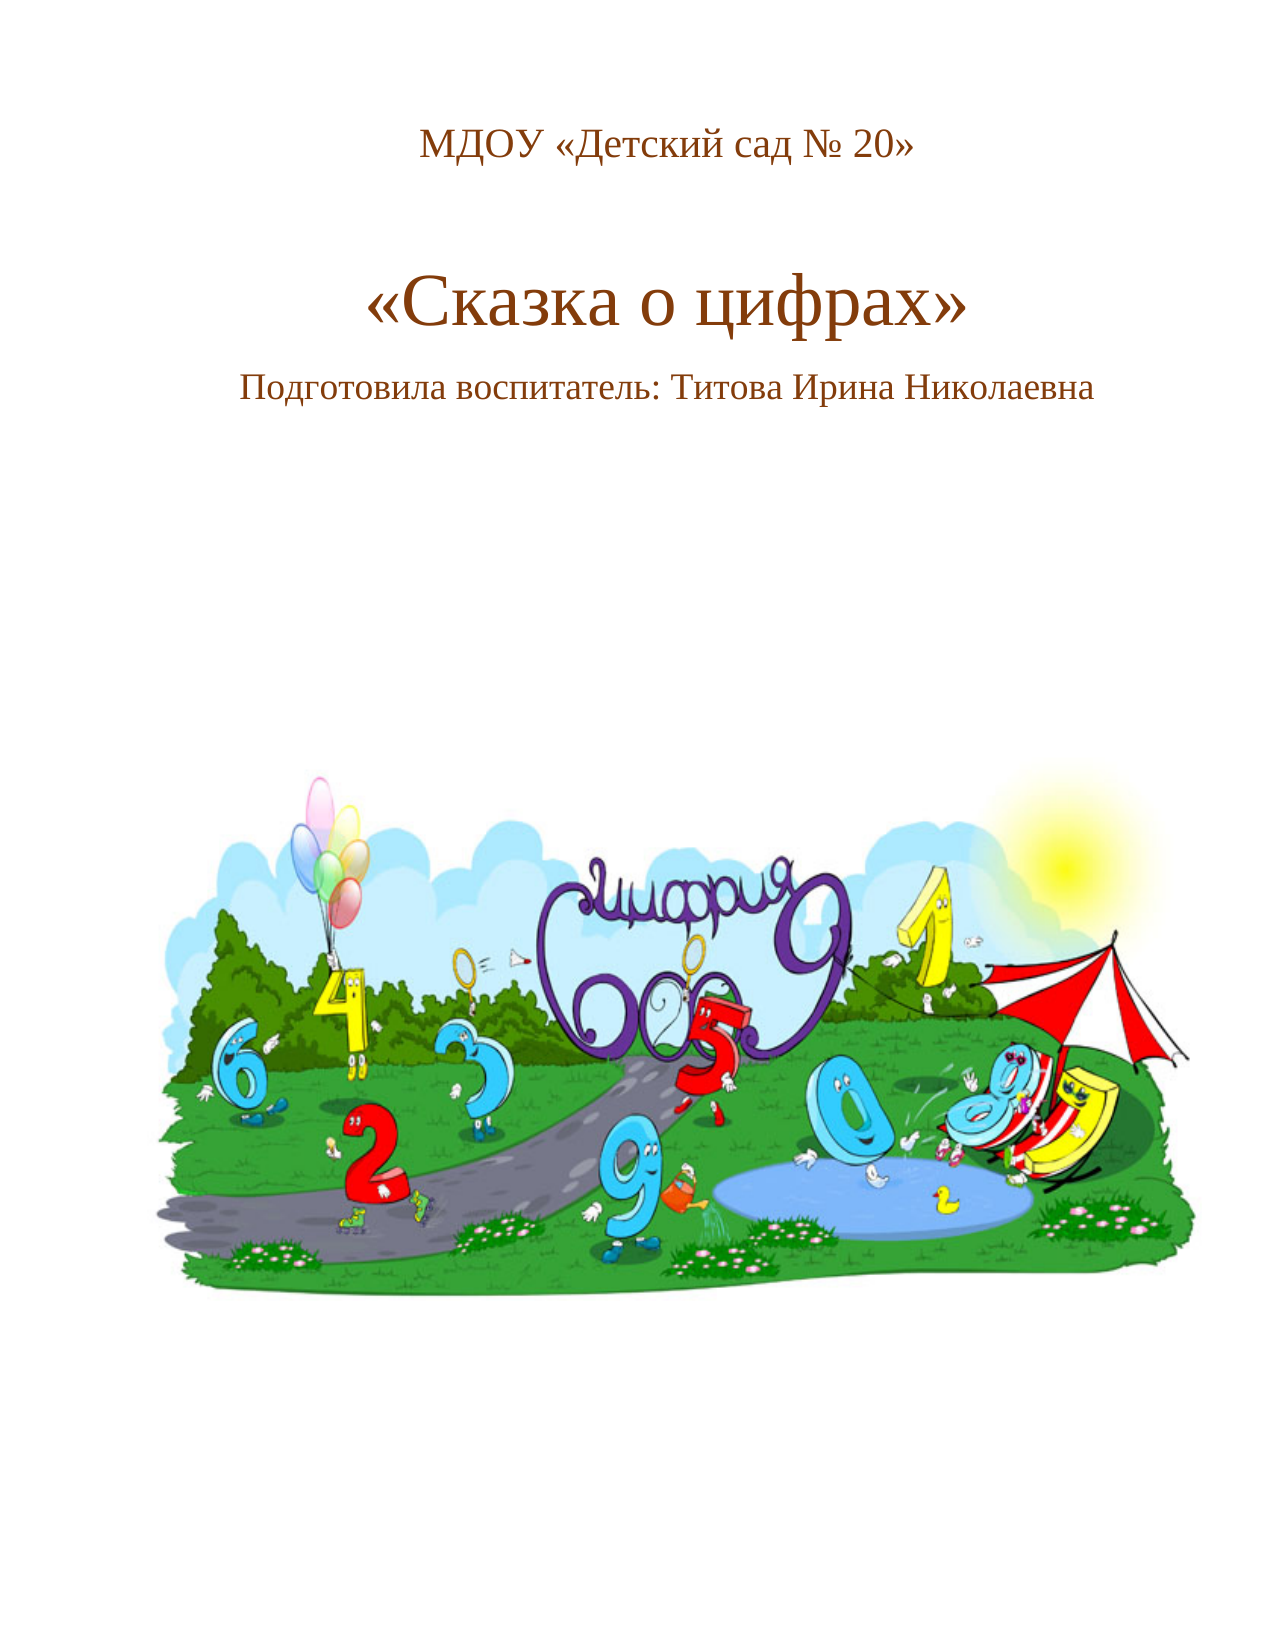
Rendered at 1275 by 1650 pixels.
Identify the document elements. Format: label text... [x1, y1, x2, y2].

text «Сказка о цифрах» [148, 255, 1186, 341]
text Подготовила воспитатель: Титова Ирина Николаевна [148, 364, 1186, 408]
picture [147, 757, 1208, 1309]
text МДОУ «Детский сад № 20» [148, 118, 1186, 166]
